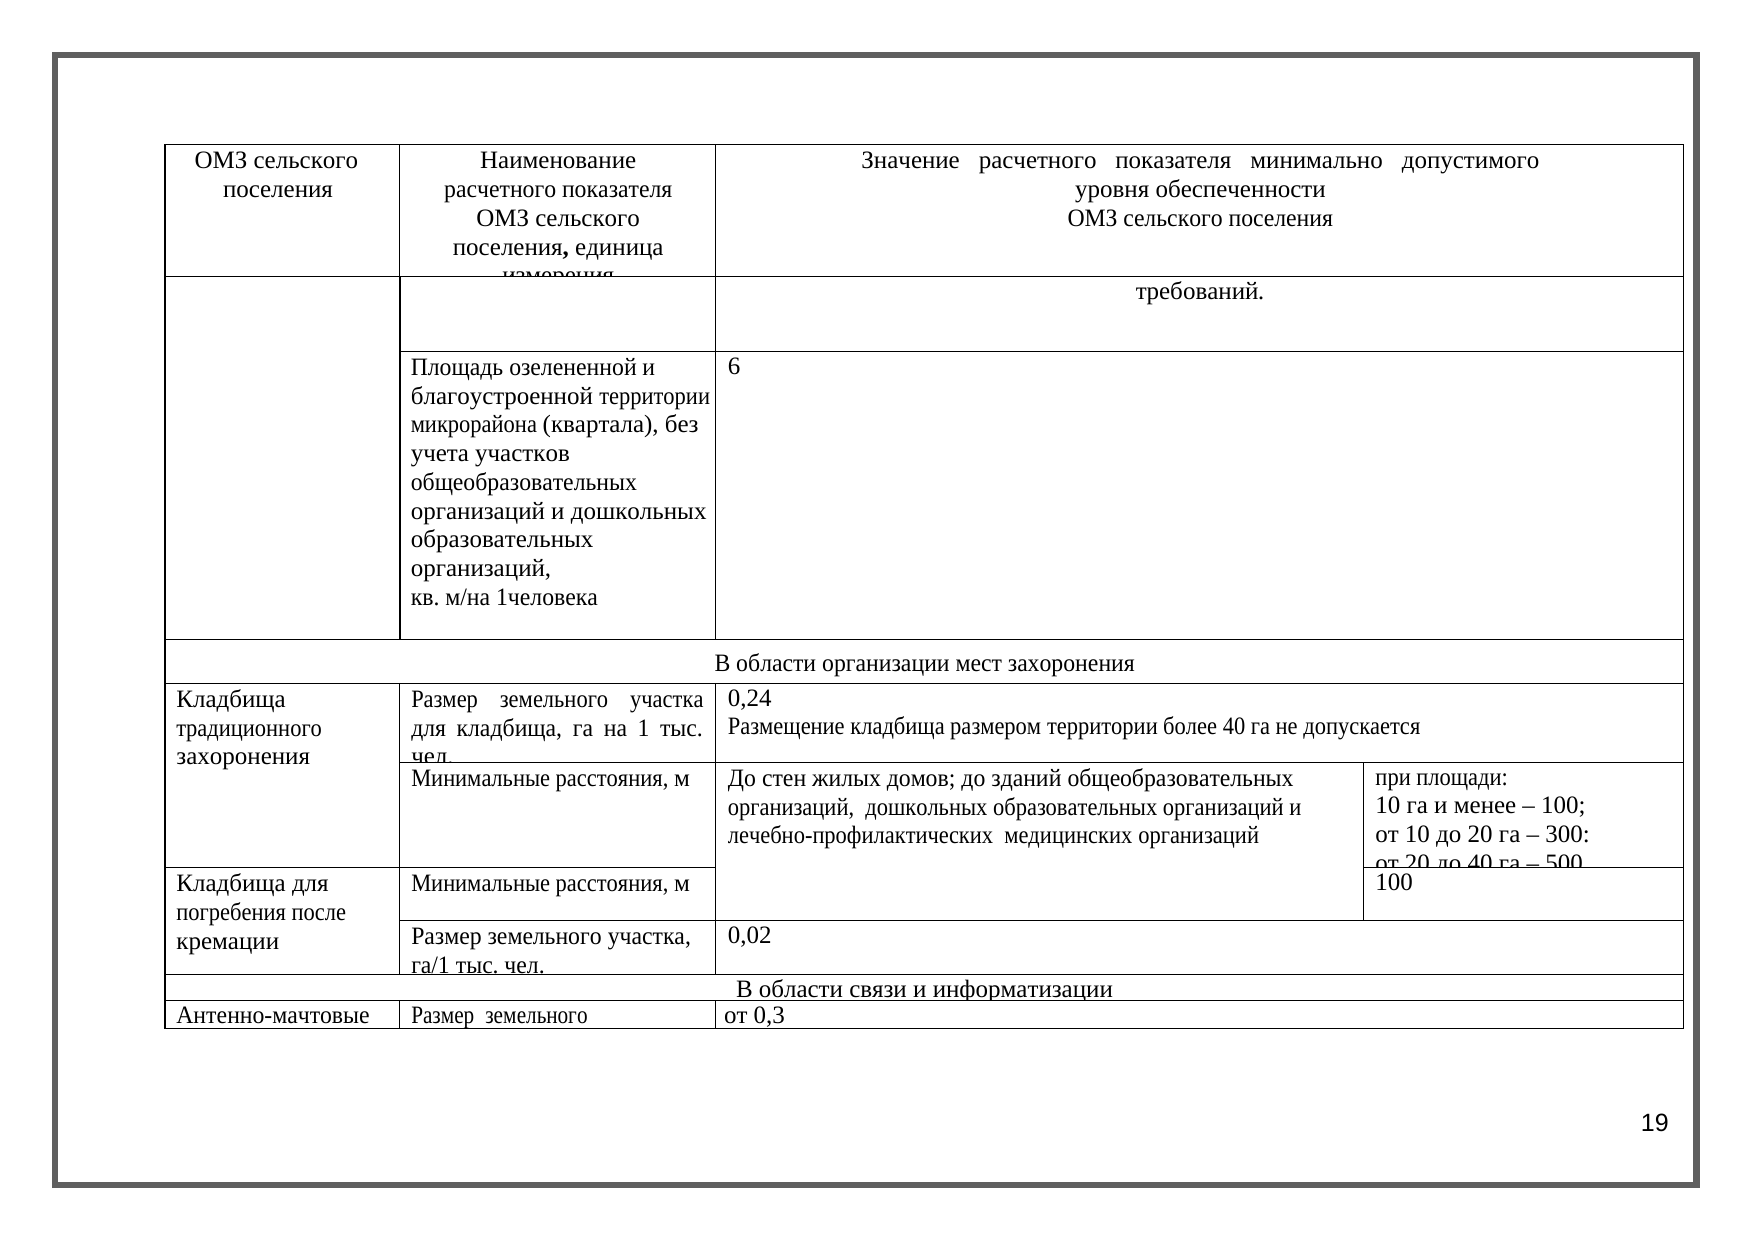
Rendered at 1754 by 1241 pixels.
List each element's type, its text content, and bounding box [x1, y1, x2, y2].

table_cell [166, 277, 399, 639]
table_cell Кладбища для погребения после кремации [166, 868, 399, 973]
table_cell В области связи и информатизации [166, 975, 1683, 1000]
table_cell от 0,3 [716, 1001, 1683, 1028]
table_cell требований. [716, 277, 1683, 351]
table_cell 0,24 Размещение кладбища размером территории более 40 га не допускается [716, 684, 1683, 762]
table_cell Площадь озелененной и благоустроенной территории микрорайона (квартала), без учета участков общеобразовательных организаций и дошкольных образовательных организаций, кв. м/на 1человека [401, 352, 715, 639]
table_header Значение расчетного показателя минимально допустимого уровня обеспеченности ОМЗ сельского поселения [716, 145, 1683, 276]
table_header Наименование расчетного показателя ОМЗ сельского поселения, единица измерения [400, 145, 715, 276]
table_cell Размер земельного участка для кладбища, га на 1 тыс. чел. [400, 684, 715, 762]
table_cell В области организации мест захоронения [166, 640, 1683, 683]
table_cell Минимальные расстояния, м [400, 868, 715, 920]
table_cell 6 [716, 352, 1683, 639]
table_cell Минимальные расстояния, м [400, 763, 715, 867]
table_cell [401, 277, 715, 351]
table_cell Размер земельного [400, 1001, 715, 1028]
table_cell Размер земельного участка, га/1 тыс. чел. [400, 921, 715, 973]
table_cell Антенно-мачтовые [166, 1001, 399, 1028]
table_cell До стен жилых домов; до зданий общеобразовательных организаций, дошкольных образовательных организаций и лечебно-профилактических медицинских организаций [716, 763, 1363, 920]
table_cell 100 [1364, 868, 1683, 920]
table_header ОМЗ сельского поселения [166, 145, 399, 276]
table_cell при площади: 10 га и менее – 100; от 10 до 20 га – 300: от 20 до 40 га – 500. [1364, 763, 1683, 867]
table_cell Кладбища традиционного захоронения [166, 684, 399, 867]
table_cell 0,02 [716, 921, 1683, 973]
